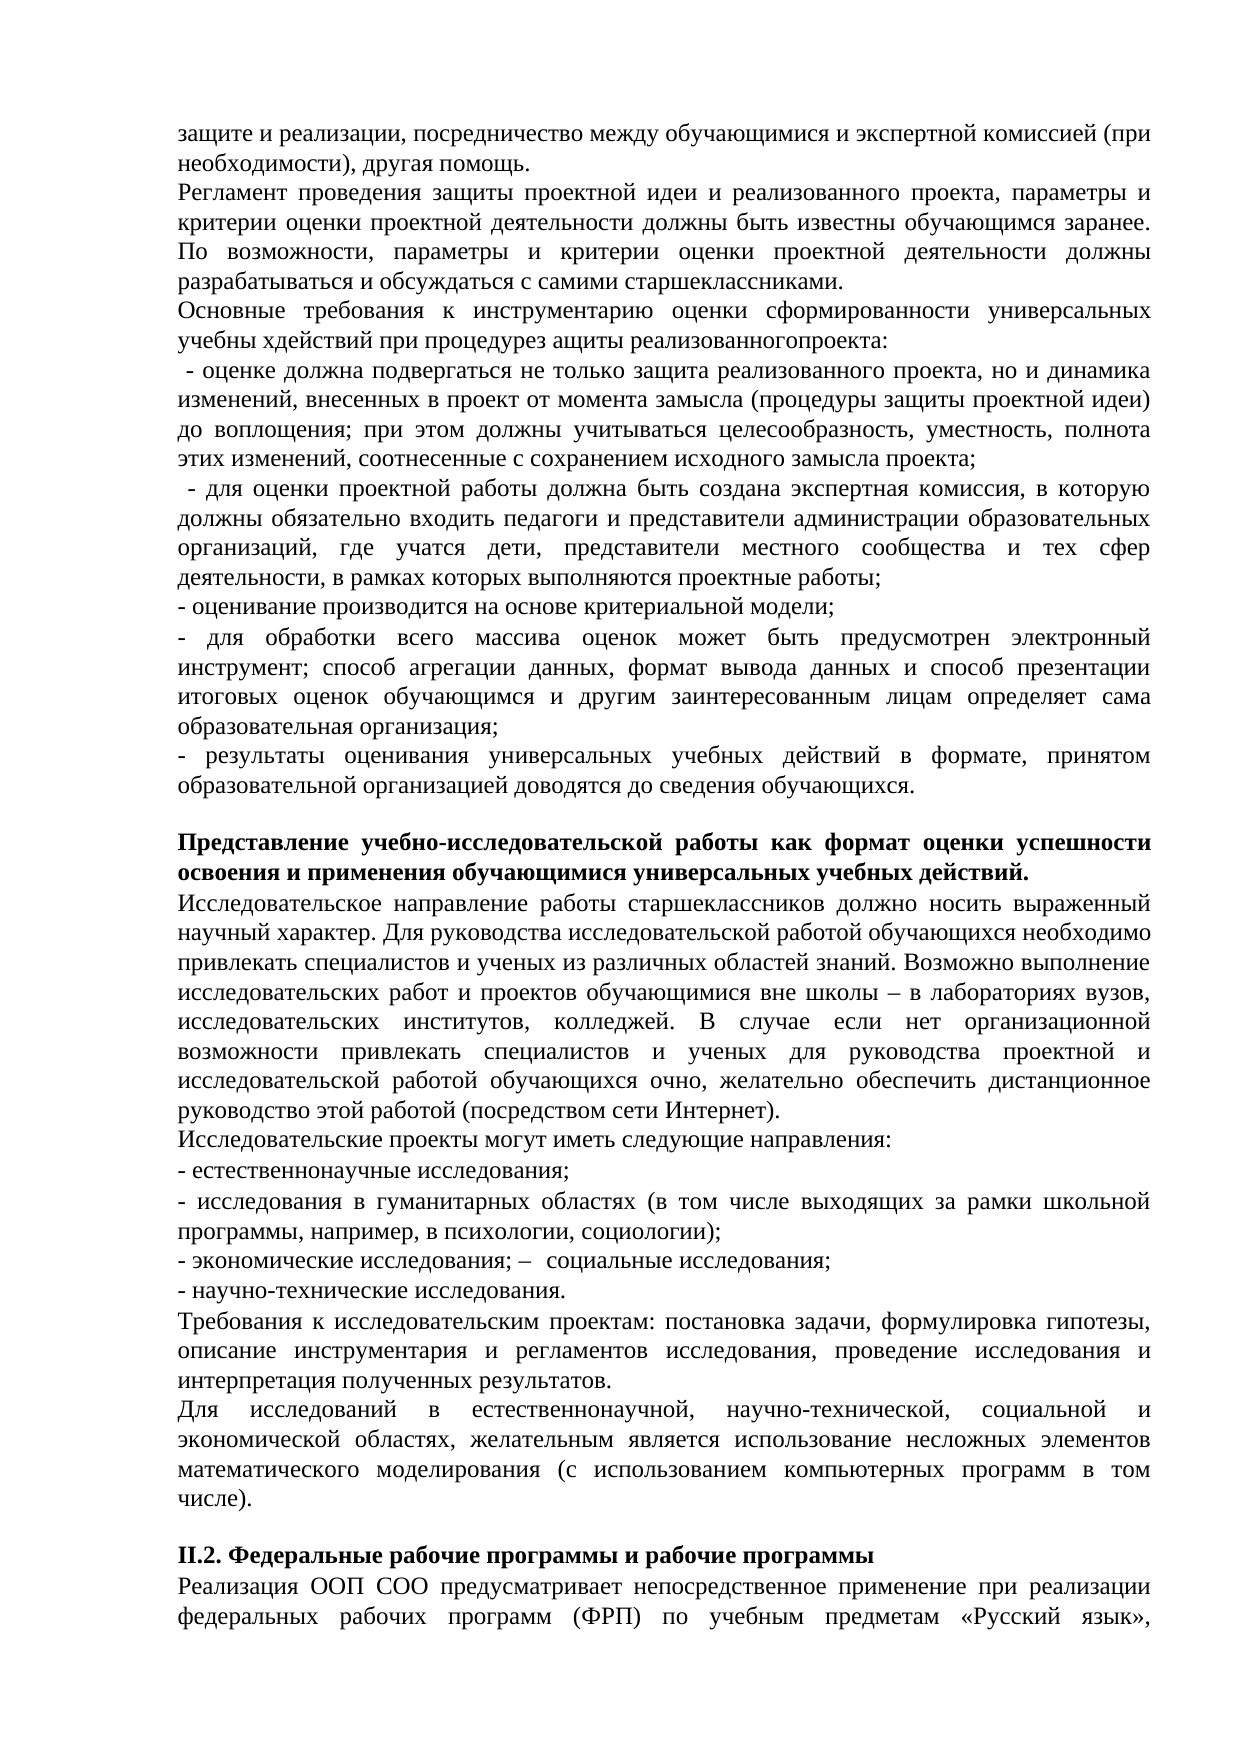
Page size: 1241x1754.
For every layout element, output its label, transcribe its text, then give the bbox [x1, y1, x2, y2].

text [177, 1571, 1152, 1630]
text - для обработки всего массива оценок может быть предусмотрен электронный инструмент; способ агрегации данных, формат вывода данных и способ презентации итоговых оценок обучающимся и другим заинтересованным лицам определяет сама образовательная организация; [177, 622, 1152, 740]
text - естественнонаучные исследования; [177, 1155, 1152, 1184]
text - оценке должна подвергаться не только защита реализованного проекта, но и динамика изменений, внесенных в проект от момента замысла (процедуры защиты проектной идеи) до воплощения; при этом должны учитываться целесообразность, уместность, полнота этих изменений, соотнесенные с сохранением исходного замысла проекта; [177, 355, 1152, 472]
text - результаты оценивания универсальных учебных действий в формате, принятом образовательной организацией доводятся до сведения обучающихся. [177, 741, 1152, 799]
text - оценивание производится на основе критериальной модели; [177, 591, 1152, 620]
text Исследовательские проекты могут иметь следующие направления: [177, 1124, 1152, 1153]
text Регламент проведения защиты проектной идеи и реализованного проекта, параметры и критерии оценки проектной деятельности должны быть известны обучающимся заранее. По возможности, параметры и критерии оценки проектной деятельности должны разрабатываться и обсуждаться с самими старшеклассниками. [177, 177, 1152, 295]
text - исследования в гуманитарных областях (в том числе выходящих за рамки школьной программы, например, в психологии, социологии); [177, 1186, 1152, 1244]
text Исследовательское направление работы старшеклассников должно носить выраженный научный характер. Для руководства исследовательской работой обучающихся необходимо привлекать специалистов и ученых из различных областей знаний. Возможно выполнение исследовательских работ и проектов обучающимися вне школы – в лабораториях вузов, исследовательских институтов, колледжей. В случае если нет организационной возможности привлекать специалистов и ученых для руководства проектной и исследовательской работой обучающихся очно, желательно обеспечить дистанционное руководство этой работой (посредством сети Интернет). [177, 888, 1152, 1124]
text Основные требования к инструментарию оценки сформированности универсальных учебны хдействий при процедурез ащиты реализованногопроекта: [177, 296, 1152, 354]
text - экономические исследования; – социальные исследования; [177, 1245, 1152, 1274]
text II.2. Федеральные рабочие программы и рабочие программы [177, 1541, 1152, 1569]
text Требования к исследовательским проектам: постановка задачи, формулировка гипотезы, описание инструментария и регламентов исследования, проведение исследования и интерпретация полученных результатов. [177, 1306, 1152, 1394]
text Для исследований в естественнонаучной, научно-технической, социальной и экономической областях, желательным является использование несложных элементов математического моделирования (с использованием компьютерных программ в том числе). [177, 1394, 1152, 1512]
text Представление учебно-исследовательской работы как формат оценки успешности освоения и применения обучающимися универсальных учебных действий. [177, 827, 1152, 886]
text - для оценки проектной работы должна быть создана экспертная комиссия, в которую должны обязательно входить педагоги и представители администрации образовательных организаций, где учатся дети, представители местного сообщества и тех сфер деятельности, в рамках которых выполняются проектные работы; [177, 473, 1152, 591]
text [177, 118, 1152, 176]
text - научно-технические исследования. [177, 1275, 1152, 1304]
